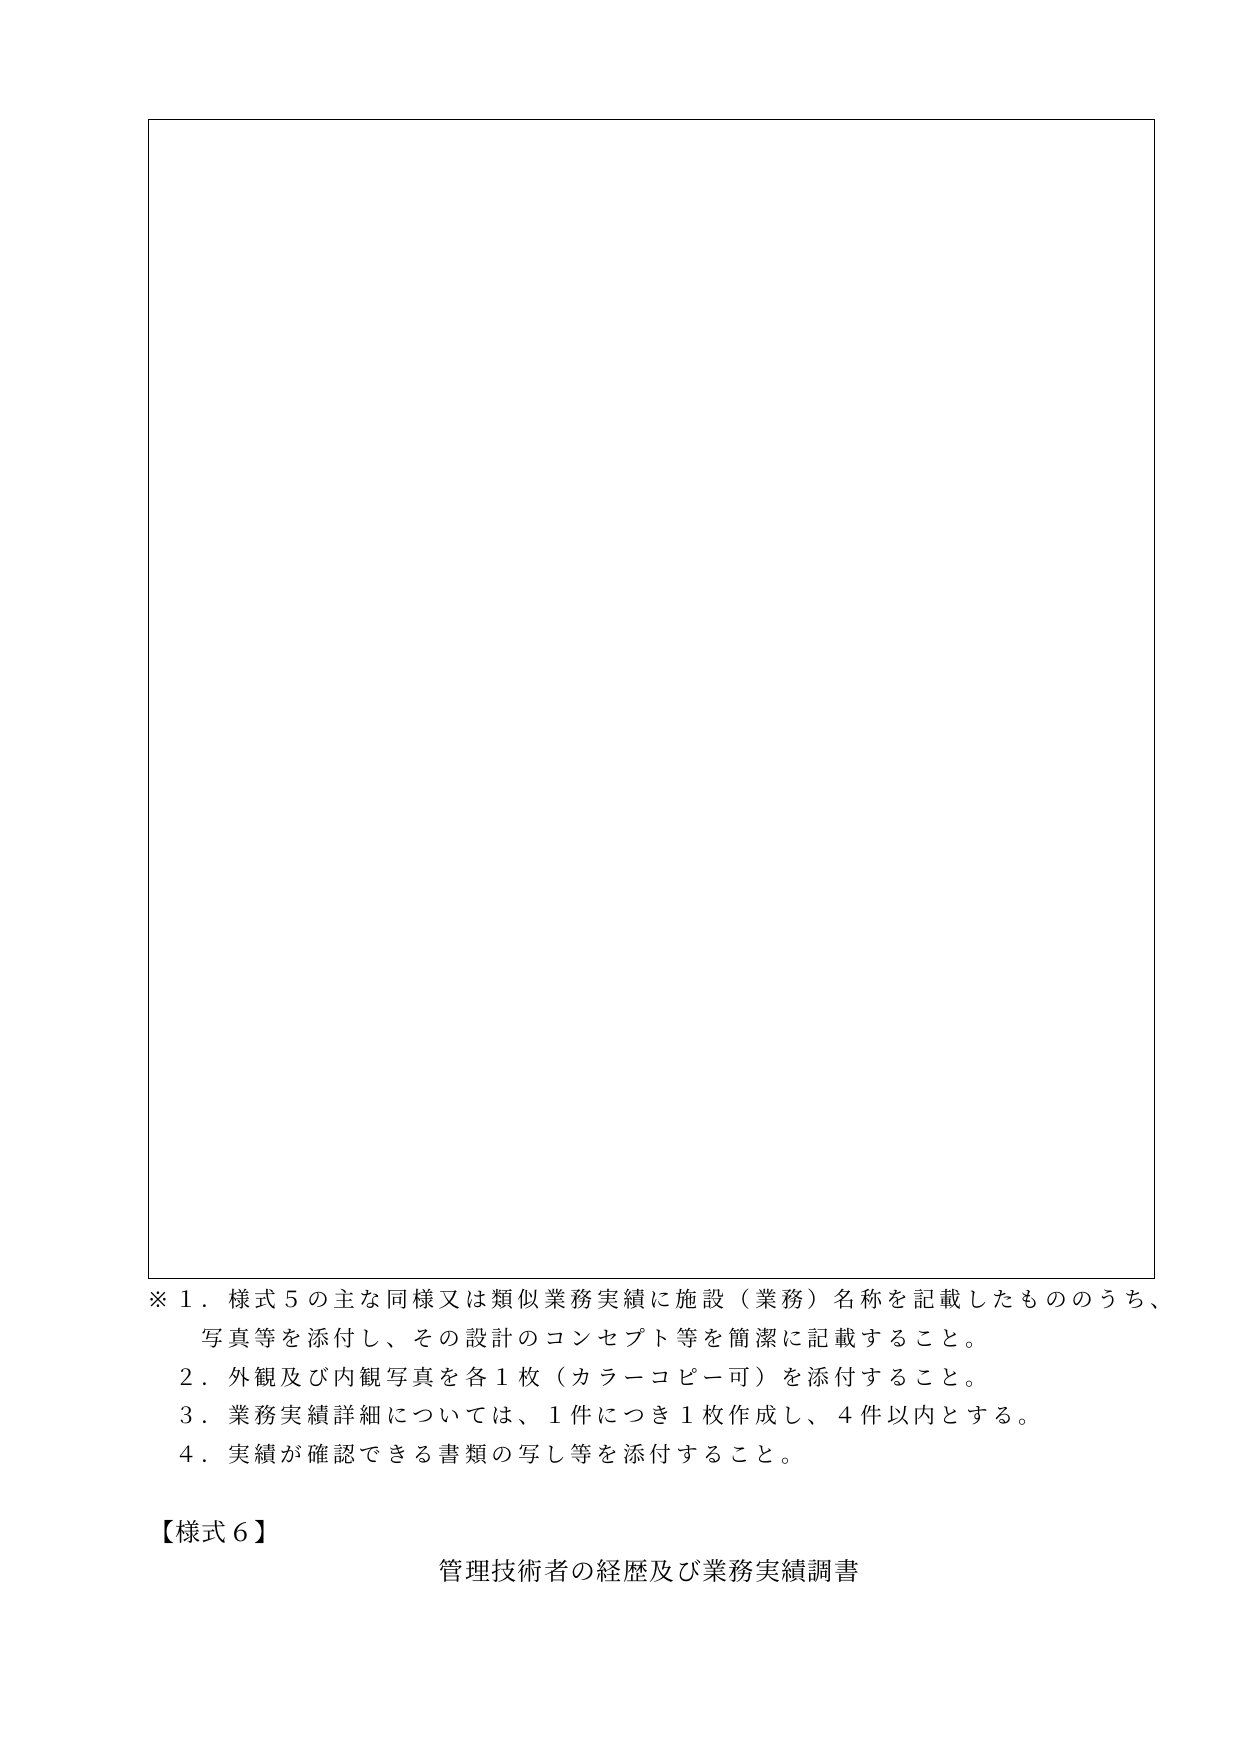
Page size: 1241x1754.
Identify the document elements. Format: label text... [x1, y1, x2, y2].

text ２．外観及び内観写真を各１枚（カラーコピー可）を添付すること。 [149, 1356, 1150, 1395]
text ３．業務実績詳細については、１件につき１枚作成し、４件以内とする。 [149, 1395, 1150, 1434]
text 【様式６】 [149, 1512, 1150, 1550]
text 管理技術者の経歴及び業務実績調書 [149, 1550, 1150, 1589]
text ４．実績が確認できる書類の写し等を添付すること。 [149, 1434, 1150, 1473]
text ※１．様式５の主な同様又は類似業務実績に施設（業務）名称を記載したもののうち、写真等を添付し、その設計のコンセプト等を簡潔に記載すること。 [149, 1279, 1150, 1356]
table_cell [149, 120, 1154, 1277]
